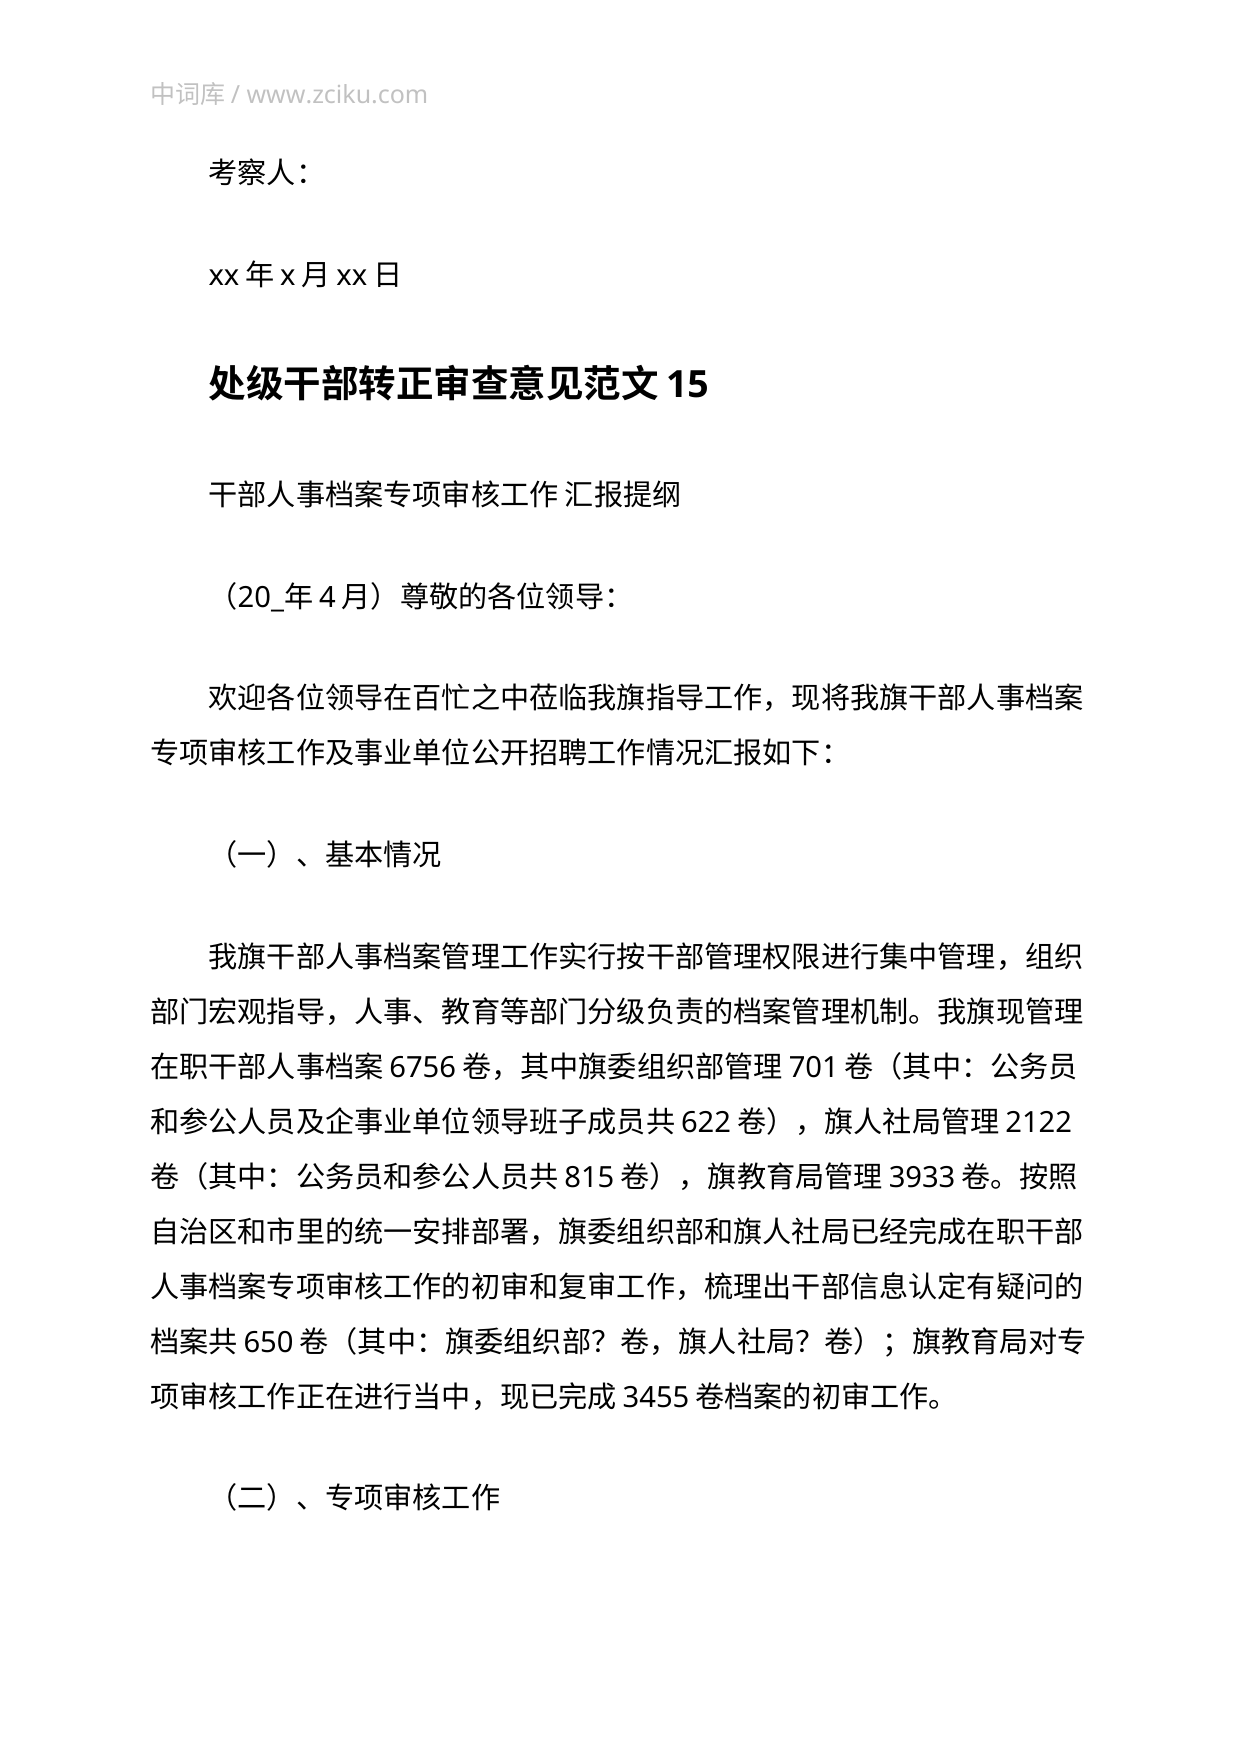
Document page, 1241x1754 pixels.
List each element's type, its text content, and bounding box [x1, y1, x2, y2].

text xx年x月xx日 [150, 252, 1090, 294]
text 处级干部转正审查意见范文15 [150, 354, 1090, 408]
text 考察人： [150, 150, 1090, 192]
text 我旗干部人事档案管理工作实行按干部管理权限进行集中管理，组织部门宏观指导，人事、教育等部门分级负责的档案管理机制。我旗现管理在职干部人事档案6756卷，其中旗委组织部管理701卷（其中：公务员和参公人员及企事业单位领导班子成员共622卷），旗人社局管理2122卷（其中：公务员和参公人员共815卷），旗教育局管理3933卷。按照自治区和市里的统一安排部署，旗委组织部和旗人社局已经完成在职干部人事档案专项审核工作的初审和复审工作，梳理出干部信息认定有疑问的档案共650卷（其中：旗委组织部？卷，旗人社局？卷）；旗教育局对专项审核工作正在进行当中，现已完成3455卷档案的初审工作。 [150, 933, 1090, 1416]
text 欢迎各位领导在百忙之中莅临我旗指导工作，现将我旗干部人事档案专项审核工作及事业单位公开招聘工作情况汇报如下： [150, 675, 1090, 772]
text （一）、基本情况 [150, 832, 1090, 874]
text （20_年4月）尊敬的各位领导： [150, 573, 1090, 616]
text 干部人事档案专项审核工作 汇报提纲 [150, 471, 1090, 514]
text （二）、专项审核工作 [150, 1475, 1090, 1517]
